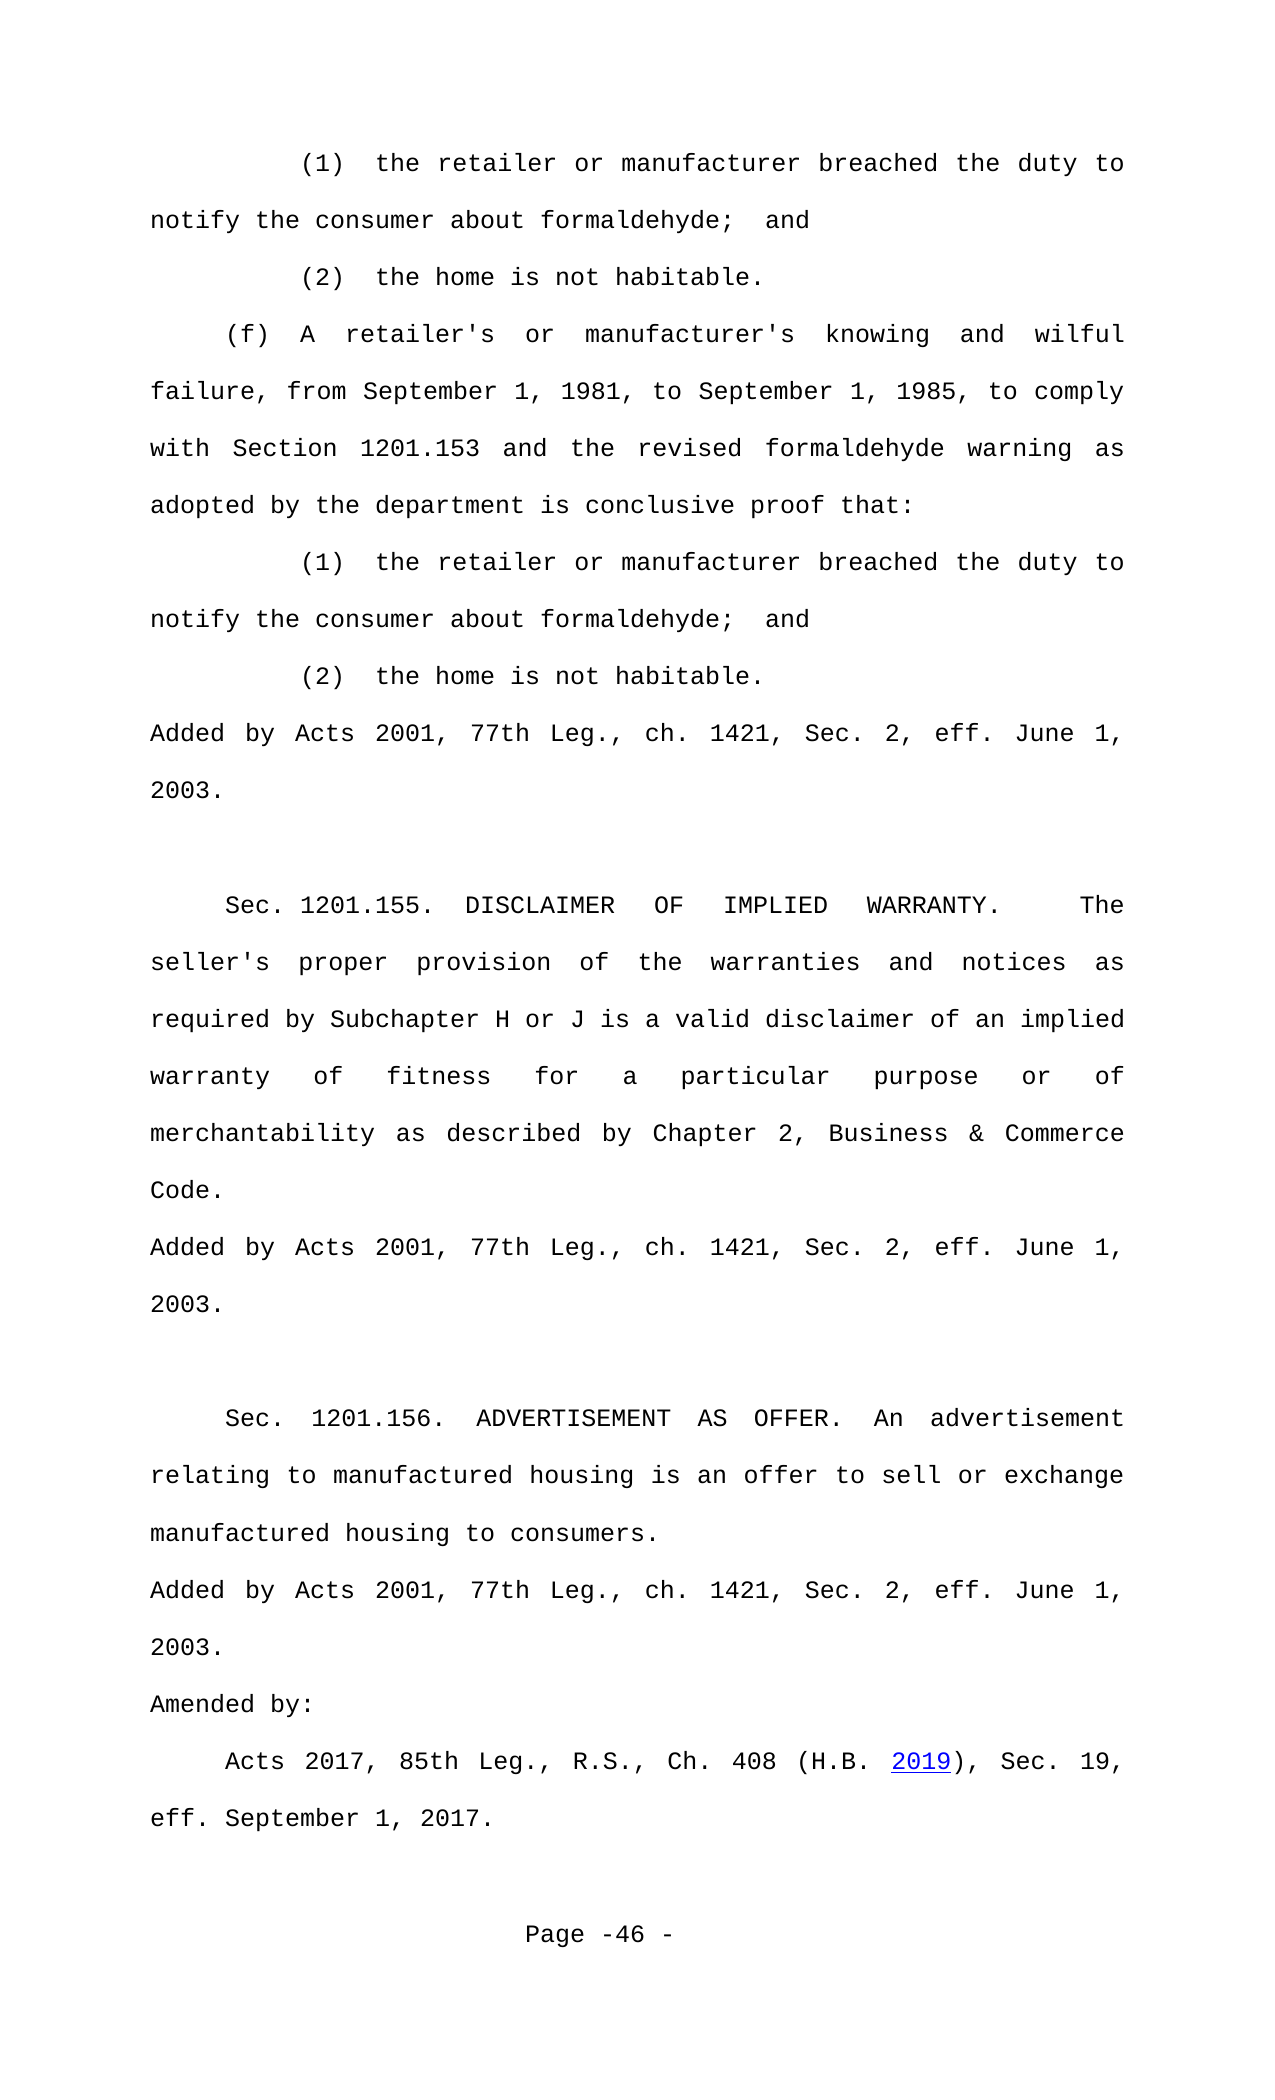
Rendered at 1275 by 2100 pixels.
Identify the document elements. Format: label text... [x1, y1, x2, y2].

text Acts 2017, 85th Leg., R.S., Ch. 408 (H.B. 2019), Sec. 19, eff. September 1, 2017. [150, 1748, 1125, 1834]
text Added by Acts 2001, 77th Leg., ch. 1421, Sec. 2, eff. June 1, 2003. [150, 1234, 1125, 1320]
text (1) the retailer or manufacturer breached the duty to notify the consumer about formaldehyde; and [150, 549, 1125, 635]
text (2) the home is not habitable. [150, 664, 1125, 692]
text Sec. 1201.156. ADVERTISEMENT AS OFFER. An advertisement relating to manufactured housing is an offer to sell or exchange manufactured housing to consumers. [150, 1406, 1125, 1548]
text (2) the home is not habitable. [150, 264, 1125, 293]
text (1) the retailer or manufacturer breached the duty to notify the consumer about formaldehyde; and [150, 150, 1125, 236]
text Sec. 1201.155. DISCLAIMER OF IMPLIED WARRANTY. The seller's proper provision of the warranties and notices as required by Subchapter H or J is a valid disclaimer of an implied warranty of fitness for a particular purpose or of merchantability as described by Chapter 2, Business & Commerce Code. [150, 892, 1125, 1206]
text (f) A retailer's or manufacturer's knowing and wilful failure, from September 1, 1981, to September 1, 1985, to comply with Section 1201.153 and the revised formaldehyde warning as adopted by the department is conclusive proof that: [150, 321, 1125, 521]
text Amended by: [150, 1691, 1125, 1720]
text Added by Acts 2001, 77th Leg., ch. 1421, Sec. 2, eff. June 1, 2003. [150, 721, 1125, 806]
text Added by Acts 2001, 77th Leg., ch. 1421, Sec. 2, eff. June 1, 2003. [150, 1577, 1125, 1663]
